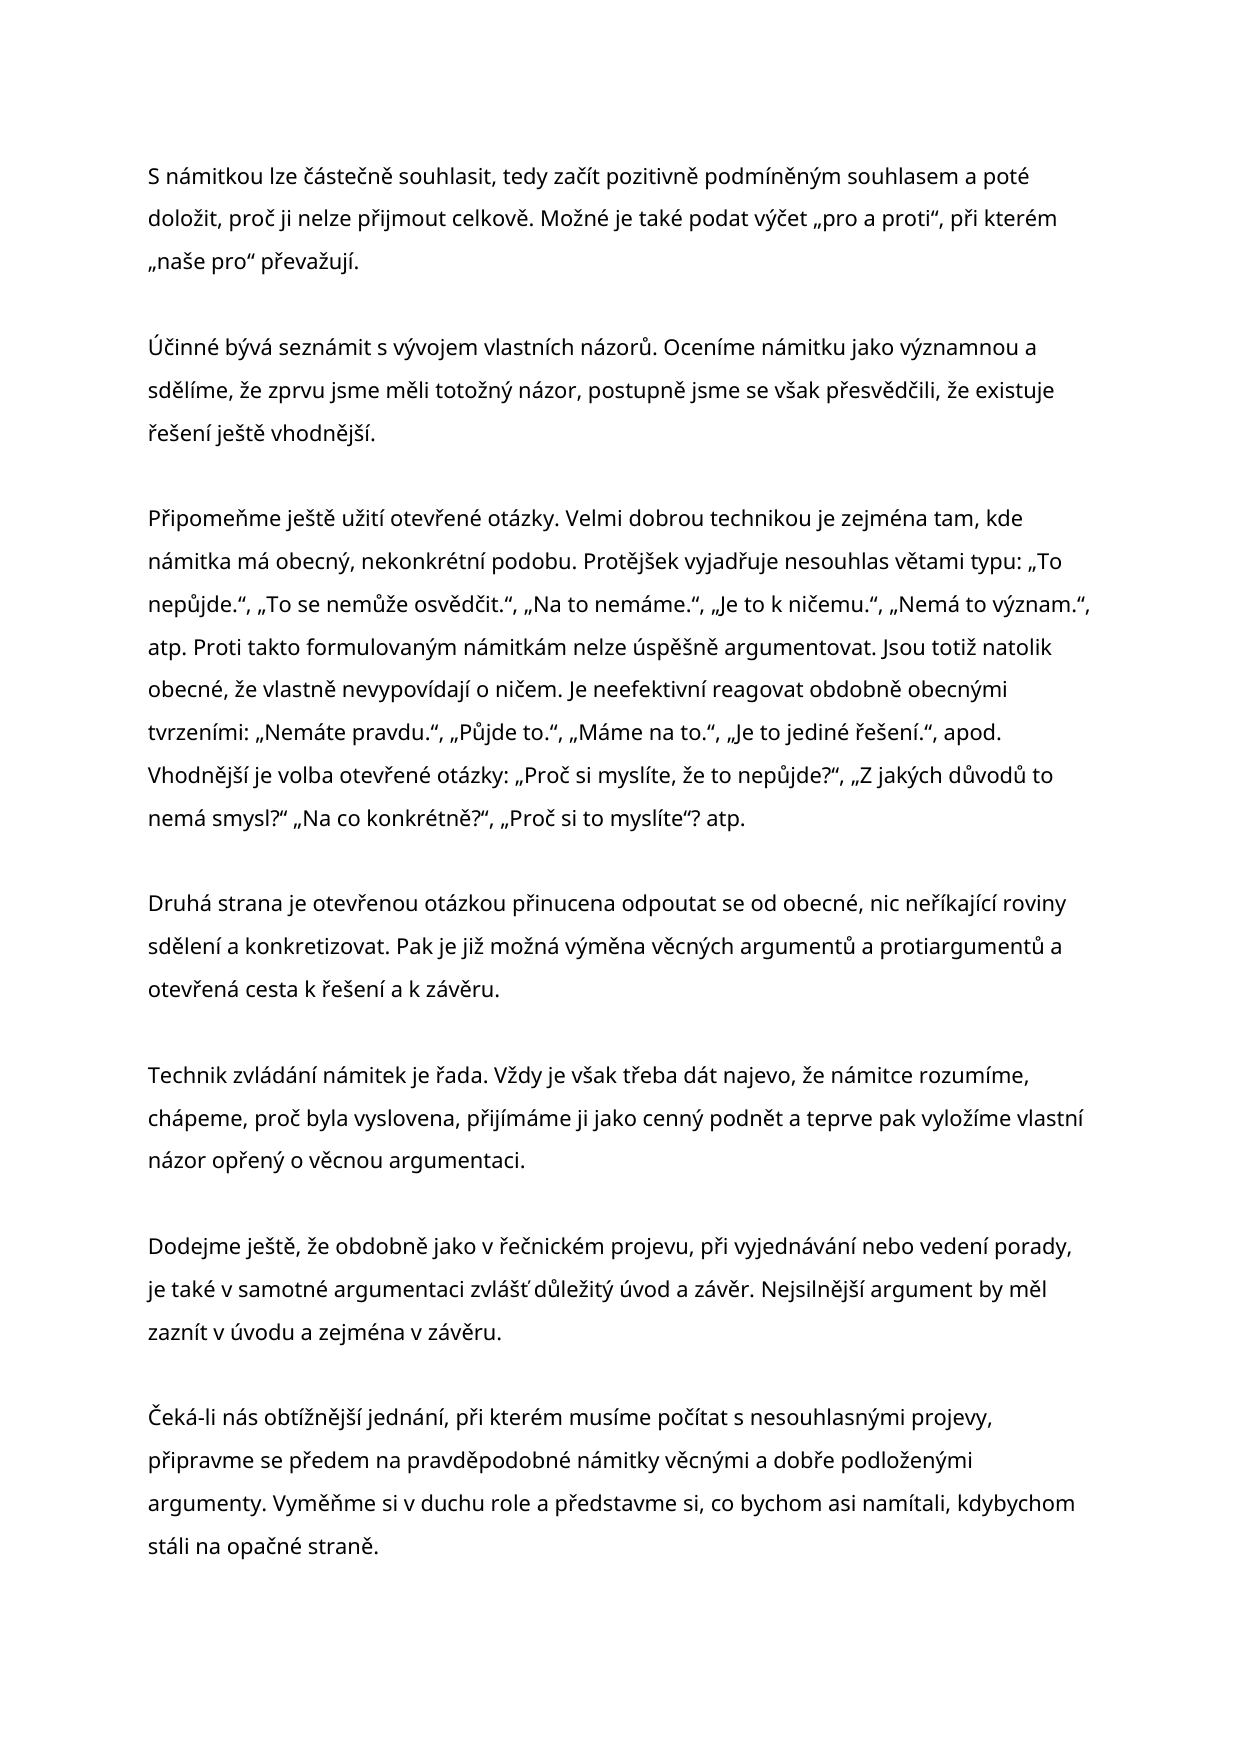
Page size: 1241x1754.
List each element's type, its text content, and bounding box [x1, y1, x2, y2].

text Připomeňme ještě užití otevřené otázky. Velmi dobrou technikou je zejména tam, kde námitka má obecný, nekonkrétní podobu. Protějšek vyjadřuje nesouhlas větami typu: „To nepůjde.“, „To se nemůže osvědčit.“, „Na to nemáme.“, „Je to k ničemu.“, „Nemá to význam.“, atp. Proti takto formulovaným námitkám nelze úspěšně argumentovat. Jsou totiž natolik obecné, že vlastně nevypovídají o ničem. Je neefektivní reagovat obdobně obecnými tvrzeními: „Nemáte pravdu.“, „Půjde to.“, „Máme na to.“, „Je to jediné řešení.“, apod. Vhodnější je volba otevřené otázky: „Proč si myslíte, že to nepůjde?“, „Z jakých důvodů to nemá smysl?“ „Na co konkrétně?“, „Proč si to myslíte“? atp. [148, 490, 1093, 833]
text Technik zvládání námitek je řada. Vždy je však třeba dát najevo, že námitce rozumíme, chápeme, proč byla vyslovena, přijímáme ji jako cenný podnět a teprve pak vyložíme vlastní názor opřený o věcnou argumentaci. [148, 1047, 1093, 1175]
text Druhá strana je otevřenou otázkou přinucena odpoutat se od obecné, nic neříkající roviny sdělení a konkretizovat. Pak je již možná výměna věcných argumentů a protiargumentů a otevřená cesta k řešení a k závěru. [148, 875, 1093, 1004]
text Účinné bývá seznámit s vývojem vlastních názorů. Oceníme námitku jako významnou a sdělíme, že zprvu jsme měli totožný názor, postupně jsme se však přesvědčili, že existuje řešení ještě vhodnější. [148, 319, 1093, 447]
text Dodejme ještě, že obdobně jako v řečnickém projevu, při vyjednávání nebo vedení porady, je také v samotné argumentaci zvlášť důležitý úvod a závěr. Nejsilnější argument by měl zaznít v úvodu a zejména v závěru. [148, 1218, 1093, 1346]
text Čeká-li nás obtížnější jednání, při kterém musíme počítat s nesouhlasnými projevy, připravme se předem na pravděpodobné námitky věcnými a dobře podloženými argumenty. Vyměňme si v duchu role a představme si, co bychom asi namítali, kdybychom stáli na opačné straně. [148, 1389, 1093, 1560]
text S námitkou lze částečně souhlasit, tedy začít pozitivně podmíněným souhlasem a poté doložit, proč ji nelze přijmout celkově. Možné je také podat výčet „pro a proti“, při kterém „naše pro“ převažují. [148, 148, 1093, 276]
